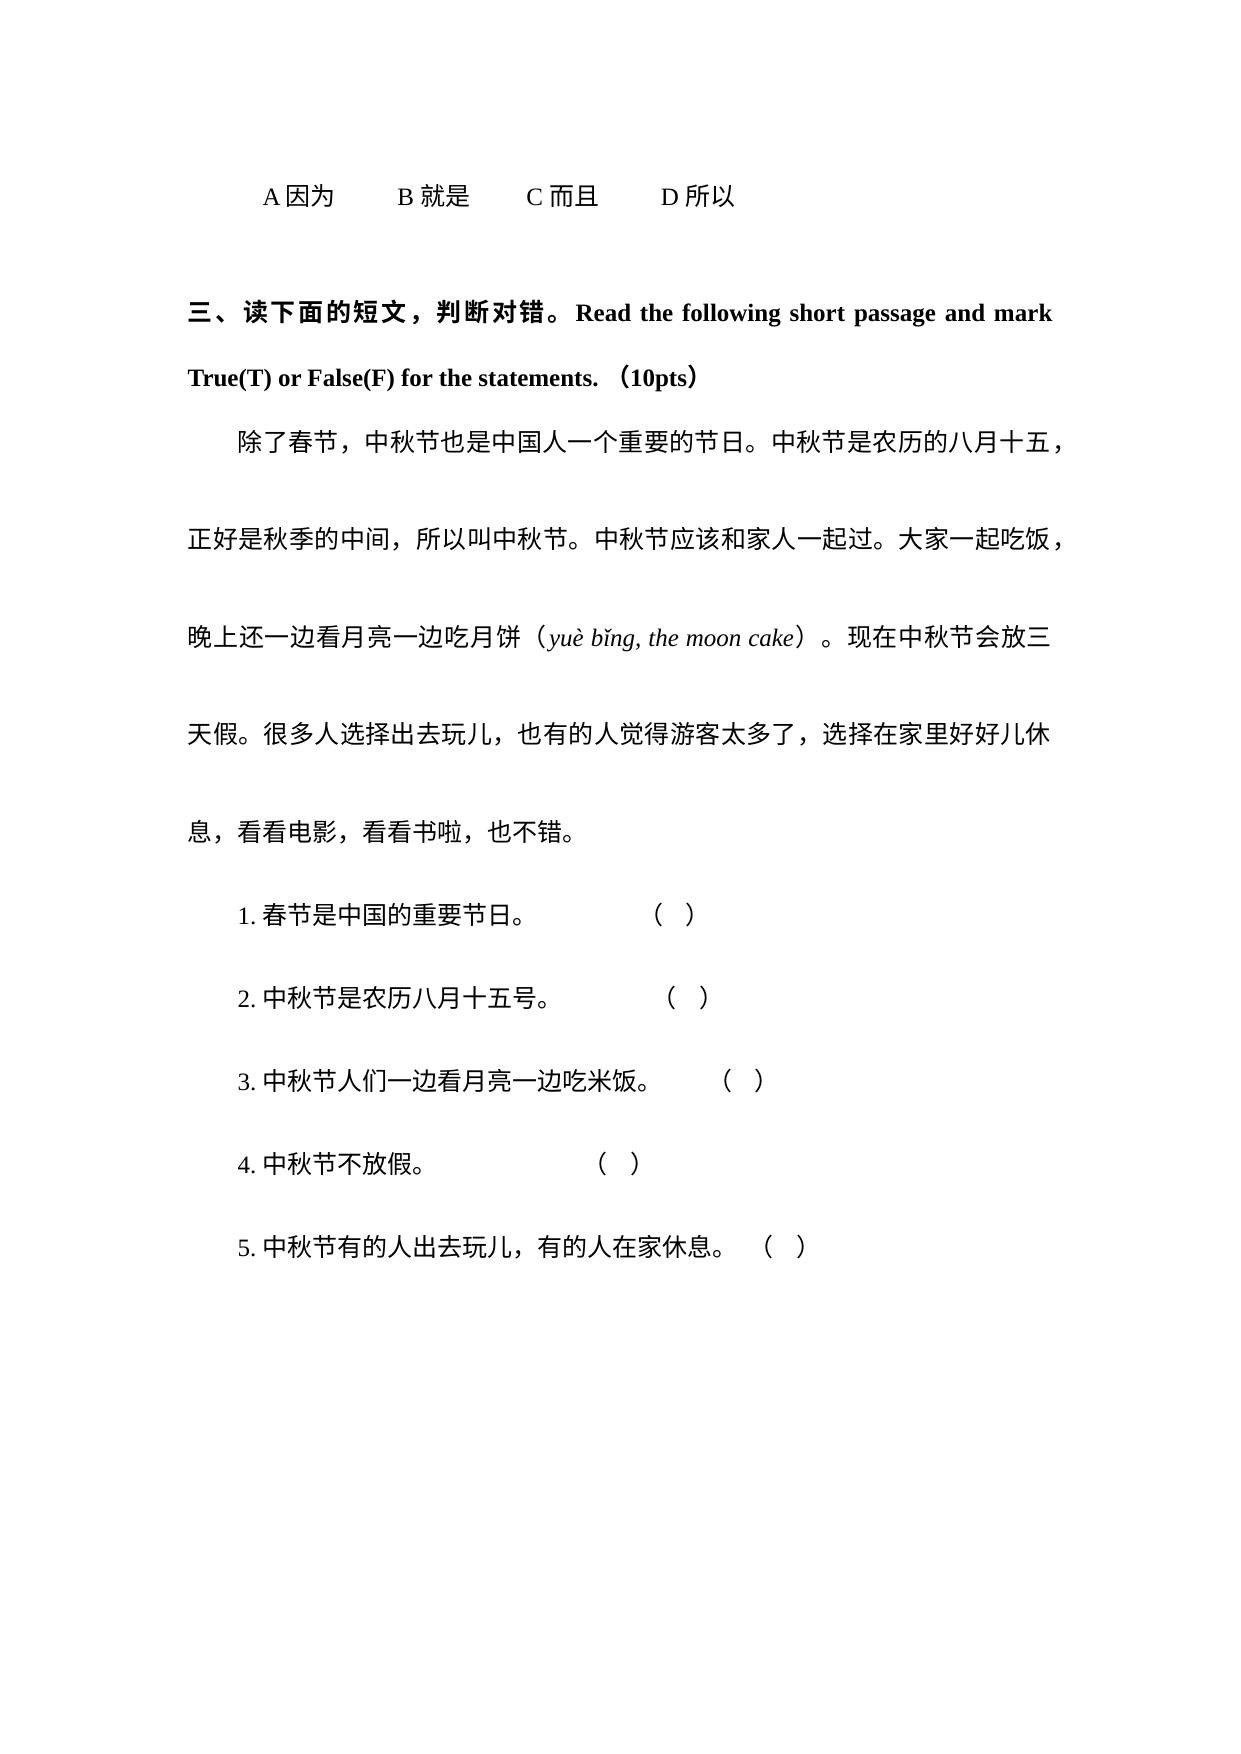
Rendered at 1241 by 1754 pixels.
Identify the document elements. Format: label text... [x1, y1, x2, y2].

text 除了春节，中秋节也是中国人一个重要的节日。中秋节是农历的八月十五，正好是秋季的中间，所以叫中秋节。中秋节应该和家人一起过。大家一起吃饭，晚上还一边看月亮一边吃月饼（yuè bǐng, the moon cake）。现在中秋节会放三天假。很多人选择出去玩儿，也有的人觉得游客太多了，选择在家里好好儿休息，看看电影，看看书啦，也不错。 [187, 408, 1053, 863]
text 三、读下面的短文，判断对错。Read the following short passage and mark True(T) or False(F) for the statements. （10pts） [187, 278, 1053, 408]
text 2. 中秋节是农历八月十五号。 （ ） [187, 964, 1053, 1029]
text 3. 中秋节人们一边看月亮一边吃米饭。 （ ） [187, 1047, 1053, 1112]
text 4. 中秋节不放假。 （ ） [187, 1130, 1053, 1195]
text 1. 春节是中国的重要节日。 （ ） [187, 881, 1053, 946]
text 5. 中秋节有的人出去玩儿，有的人在家休息。 （ ） [187, 1213, 1053, 1278]
text A 因为 B 就是 C 而且 D 所以 [187, 162, 1053, 227]
